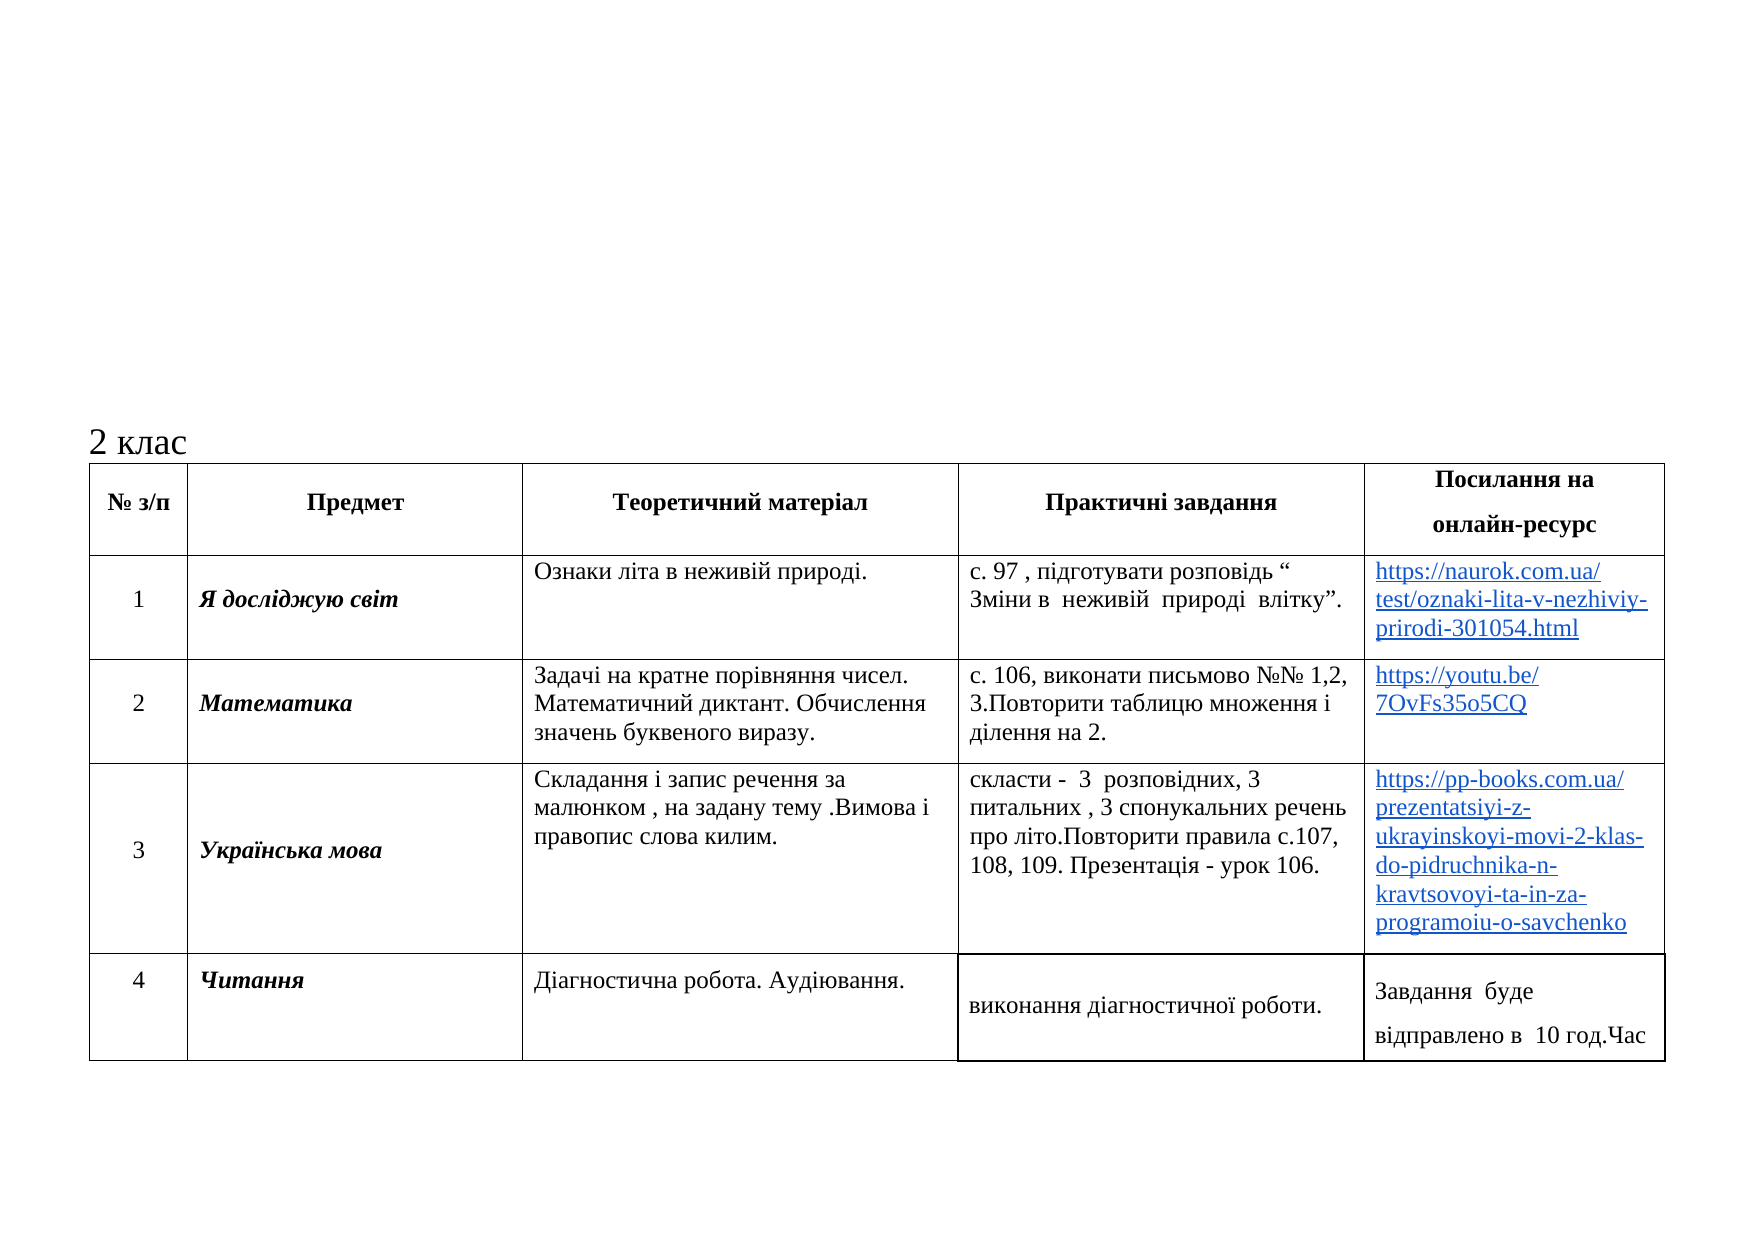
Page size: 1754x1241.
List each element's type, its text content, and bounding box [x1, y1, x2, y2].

table_cell https://youtu.be/7OvFs35o5CQ [1365, 660, 1664, 763]
table_cell Читання [188, 954, 522, 1060]
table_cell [1365, 955, 1664, 1060]
table_cell https://pp-books.com.ua/prezentatsiyi-z-ukrayinskoyi-movi-2-klas-do-pidruchnika-n-kravtsovoyi-ta-in-za-programoiu-o-savchenko [1365, 764, 1664, 953]
text 2 клас [89, 420, 1665, 463]
table_cell 2 [90, 660, 187, 763]
table_header Посилання на онлайн-ресурс [1365, 464, 1664, 555]
table_header Предмет [188, 464, 522, 555]
table_cell Складання і запис речення за малюнком , на задану тему .Вимова і правопис слова килим. [523, 764, 958, 953]
table_cell Задачі на кратне порівняння чисел. Математичний диктант. Обчислення значень буквеного виразу. [523, 660, 958, 763]
table_header Практичні завдання [959, 464, 1364, 555]
table_cell Ознаки літа в неживій природі. [523, 556, 958, 659]
table_cell Українська мова [188, 764, 522, 953]
table_cell https://naurok.com.ua/test/oznaki-lita-v-nezhiviy-prirodi-301054.html [1365, 556, 1664, 659]
table_cell Я досліджую світ [188, 556, 522, 659]
table_header Теоретичний матеріал [523, 464, 958, 555]
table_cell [523, 954, 957, 1060]
table_cell с. 97 , підготувати розповідь “ Зміни в неживій природі влітку”. [959, 556, 1364, 659]
table_cell скласти - 3 розповідних, 3 питальних , 3 спонукальних речень про літо.Повторити правила с.107, 108, 109. Презентація - урок 106. [959, 764, 1364, 953]
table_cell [959, 955, 1363, 1060]
table_cell с. 106, виконати письмово №№ 1,2, 3.Повторити таблицю множення і ділення на 2. [959, 660, 1364, 763]
table_header № з/п [90, 464, 187, 555]
table_cell Математика [188, 660, 522, 763]
table_cell 1 [90, 556, 187, 659]
table_cell 3 [90, 764, 187, 953]
table_cell 4 [90, 954, 187, 1060]
